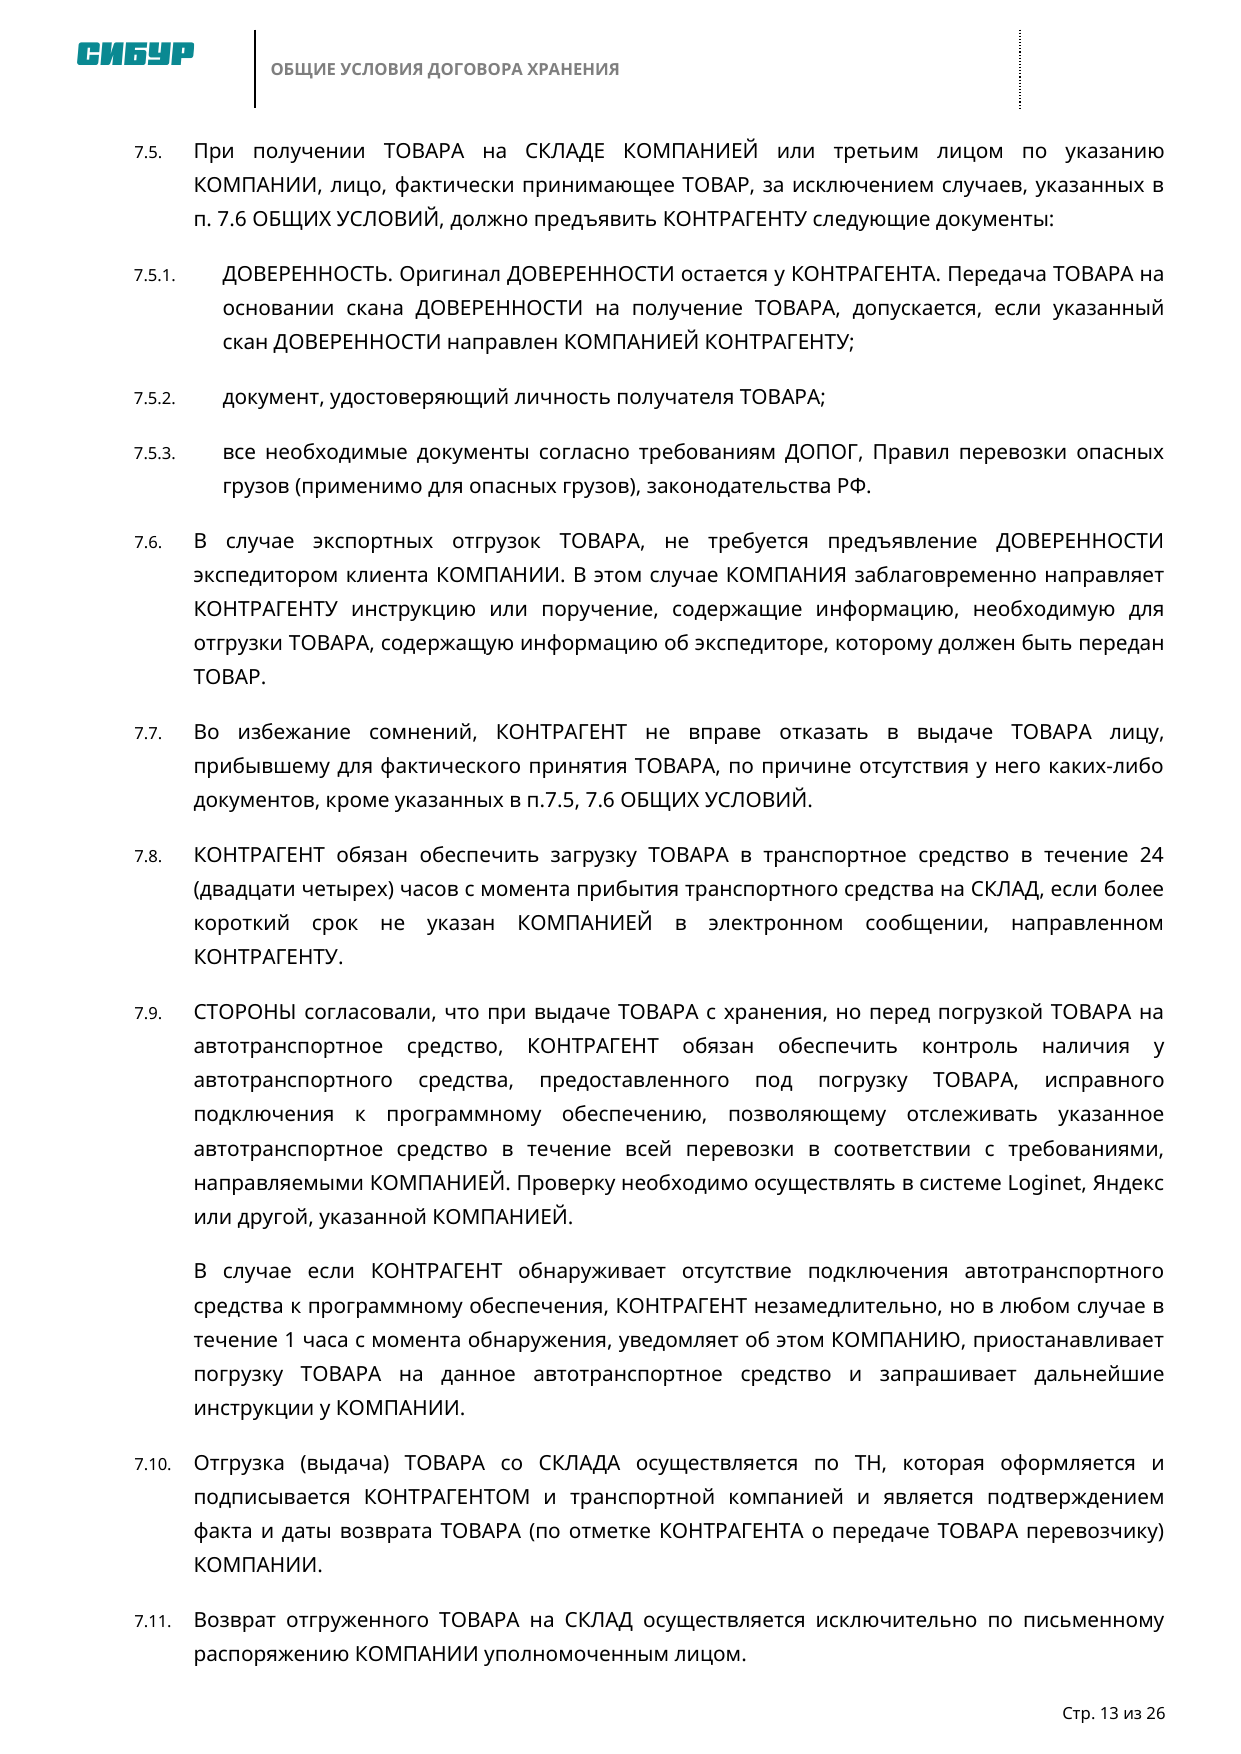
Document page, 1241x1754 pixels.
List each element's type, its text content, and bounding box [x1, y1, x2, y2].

picture [76, 29, 207, 67]
text ДОВЕРЕННОСТЬ. Оригинал ДОВЕРЕННОСТИ остается у КОНТРАГЕНТА. Передача ТОВАРА на основании скана ДОВЕРЕННОСТИ на получение ТОВАРА, допускается, если указанный скан ДОВЕРЕННОСТИ направлен КОМПАНИЕЙ КОНТРАГЕНТУ; [134, 259, 1165, 356]
text СТОРОНЫ согласовали, что при выдаче ТОВАРА с хранения, но перед погрузкой ТОВАРА на автотранспортное средство, КОНТРАГЕНТ обязан обеспечить контроль наличия у автотранспортного средства, предоставленного под погрузку ТОВАРА, исправного подключения к программному обеспечению, позволяющему отслеживать указанное автотранспортное средство в течение всей перевозки в соответствии с требованиями, направляемыми КОМПАНИЕЙ. Проверку необходимо осуществлять в системе Loginet, Яндекс или другой, указанной КОМПАНИЕЙ. [134, 997, 1165, 1230]
text документ, удостоверяющий личность получателя ТОВАРА; [134, 382, 1165, 411]
text При получении ТОВАРА на СКЛАДЕ КОМПАНИЕЙ или третьим лицом по указанию КОМПАНИИ, лицо, фактически принимающее ТОВАР, за исключением случаев, указанных в п. 7.6 ОБЩИХ УСЛОВИЙ, должно предъявить КОНТРАГЕНТУ следующие документы: [134, 136, 1165, 233]
list В случае если КОНТРАГЕНТ обнаруживает отсутствие подключения автотранспортного средства к программному обеспечения, КОНТРАГЕНТ незамедлительно, но в любом случае в течение 1 часа с момента обнаружения, уведомляет об этом КОМПАНИЮ, приостанавливает погрузку ТОВАРА на данное автотранспортное средство и запрашивает дальнейшие инструкции у КОМПАНИИ. [193, 1257, 1165, 1421]
text все необходимые документы согласно требованиям ДОПОГ, Правил перевозки опасных грузов (применимо для опасных грузов), законодательства РФ. [134, 437, 1165, 500]
text Во избежание сомнений, КОНТРАГЕНТ не вправе отказать в выдаче ТОВАРА лицу, прибывшему для фактического принятия ТОВАРА, по причине отсутствия у него каких-либо документов, кроме указанных в п.7.5, 7.6 ОБЩИХ УСЛОВИЙ. [134, 717, 1165, 814]
text В случае экспортных отгрузок ТОВАРА, не требуется предъявление ДОВЕРЕННОСТИ экспедитором клиента КОМПАНИИ. В этом случае КОМПАНИЯ заблаговременно направляет КОНТРАГЕНТУ инструкцию или поручение, содержащие информацию, необходимую для отгрузки ТОВАРА, содержащую информацию об экспедиторе, которому должен быть передан ТОВАР. [134, 526, 1165, 691]
text КОНТРАГЕНТ обязан обеспечить загрузку ТОВАРА в транспортное средство в течение 24 (двадцати четырех) часов с момента прибытия транспортного средства на СКЛАД, если более короткий срок не указан КОМПАНИЕЙ в электронном сообщении, направленном КОНТРАГЕНТУ. [134, 840, 1165, 971]
text Возврат отгруженного ТОВАРА на СКЛАД осуществляется исключительно по письменному распоряжению КОМПАНИИ уполномоченным лицом. [134, 1605, 1165, 1667]
text Отгрузка (выдача) ТОВАРА со СКЛАДА осуществляется по ТН, которая оформляется и подписывается КОНТРАГЕНТОМ и транспортной компанией и является подтверждением факта и даты возврата ТОВАРА (по отметке КОНТРАГЕНТА о передаче ТОВАРА перевозчику) КОМПАНИИ. [134, 1448, 1165, 1578]
